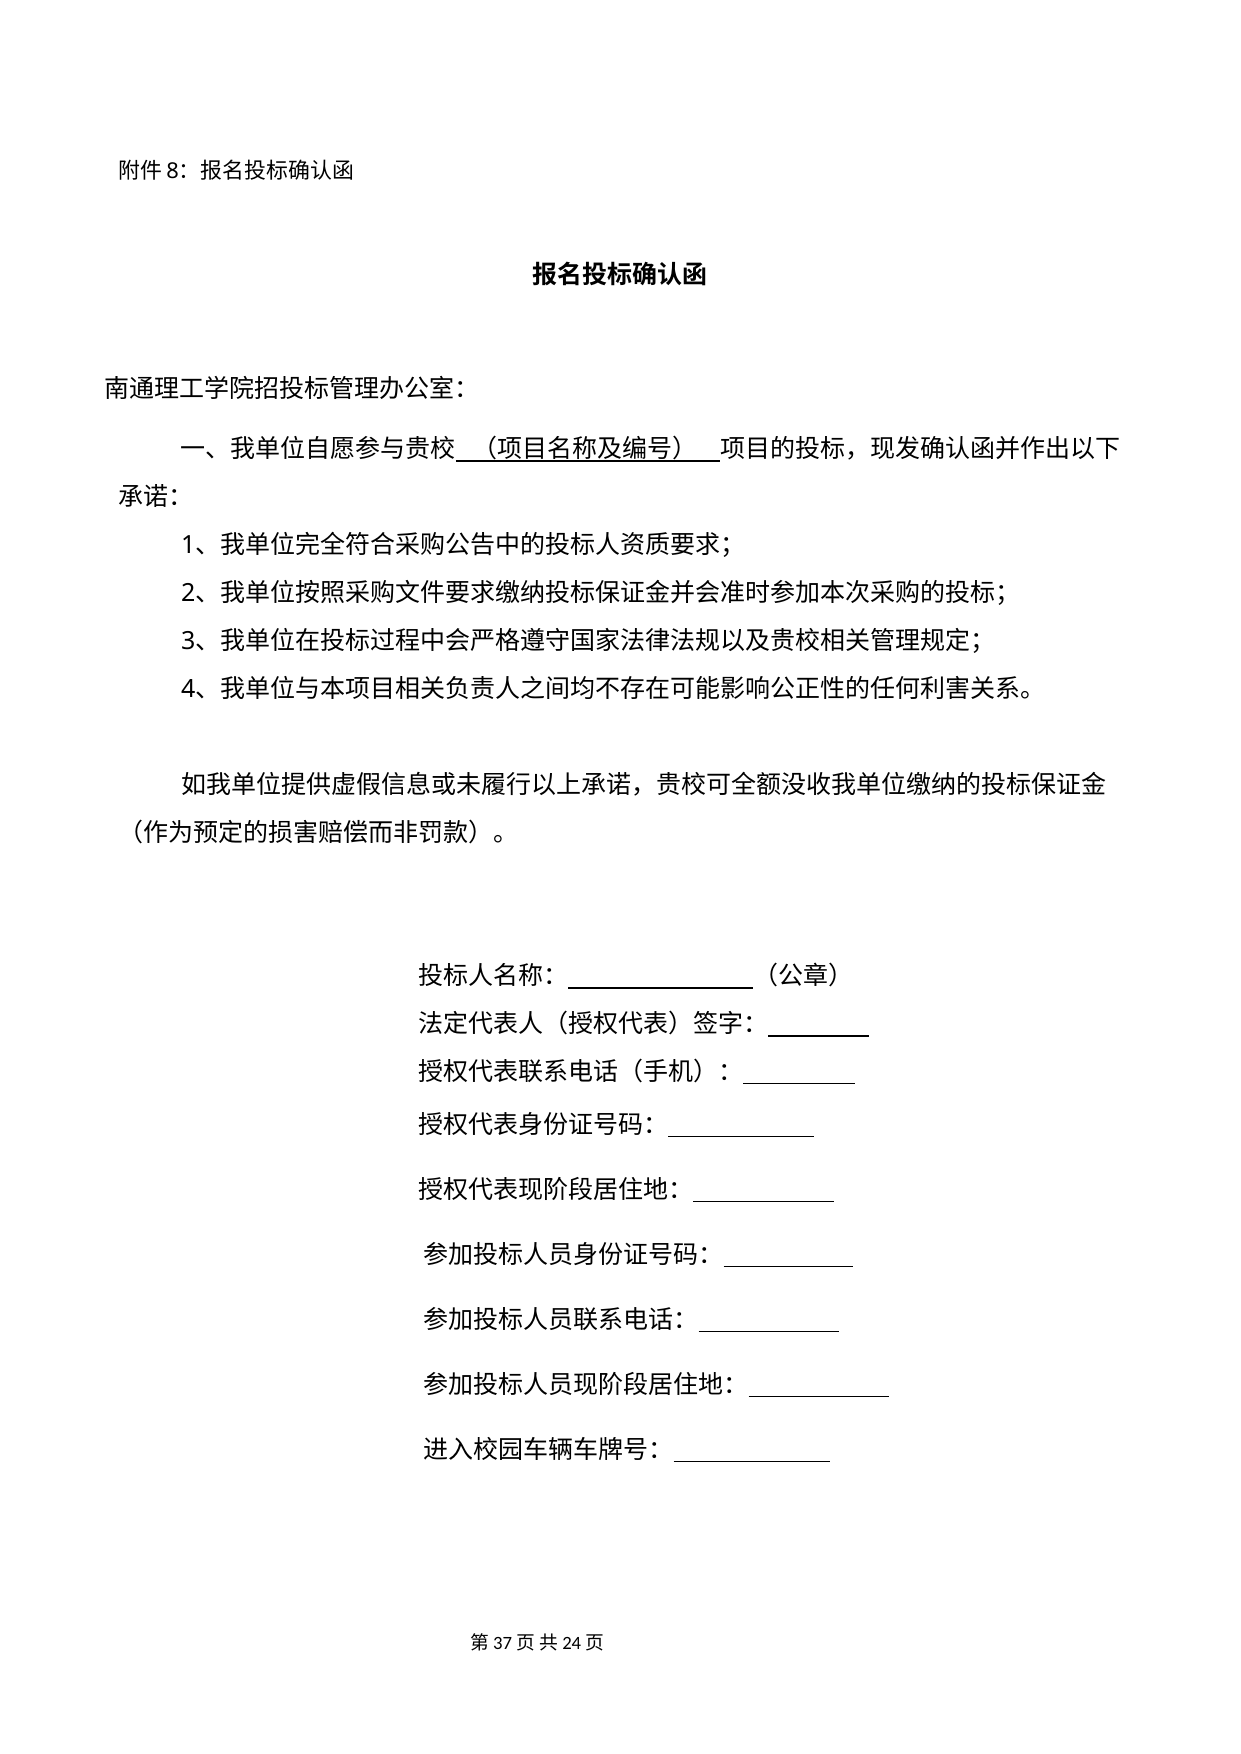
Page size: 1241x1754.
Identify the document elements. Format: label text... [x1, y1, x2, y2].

text 1、我单位完全符合采购公告中的投标人资质要求； [118, 515, 1122, 563]
text 授权代表联系电话（手机）： [118, 1042, 1122, 1090]
text 一、我单位自愿参与贵校 （项目名称及编号） 项目的投标，现发确认函并作出以下承诺： [118, 419, 1122, 515]
text 投标人名称： （公章） [118, 946, 1122, 994]
subtitle 附件8：报名投标确认函 [118, 152, 1122, 185]
text 进入校园车辆车牌号： [118, 1415, 1122, 1480]
text 4、我单位与本项目相关负责人之间均不存在可能影响公正性的任何利害关系。 [118, 659, 1122, 707]
text 3、我单位在投标过程中会严格遵守国家法律法规以及贵校相关管理规定； [118, 611, 1122, 659]
text 参加投标人员现阶段居住地： [118, 1350, 1122, 1415]
text 参加投标人员联系电话： [118, 1285, 1122, 1350]
text 授权代表身份证号码： [118, 1090, 1122, 1155]
text 法定代表人（授权代表）签字： [118, 994, 1122, 1042]
text 如我单位提供虚假信息或未履行以上承诺，贵校可全额没收我单位缴纳的投标保证金（作为预定的损害赔偿而非罚款）。 [118, 755, 1122, 851]
text 南通理工学院招投标管理办公室： [104, 354, 1158, 419]
text 报名投标确认函 [118, 241, 1122, 306]
text 2、我单位按照采购文件要求缴纳投标保证金并会准时参加本次采购的投标； [118, 563, 1122, 611]
text 参加投标人员身份证号码： [118, 1220, 1122, 1285]
text 授权代表现阶段居住地： [118, 1155, 1122, 1220]
